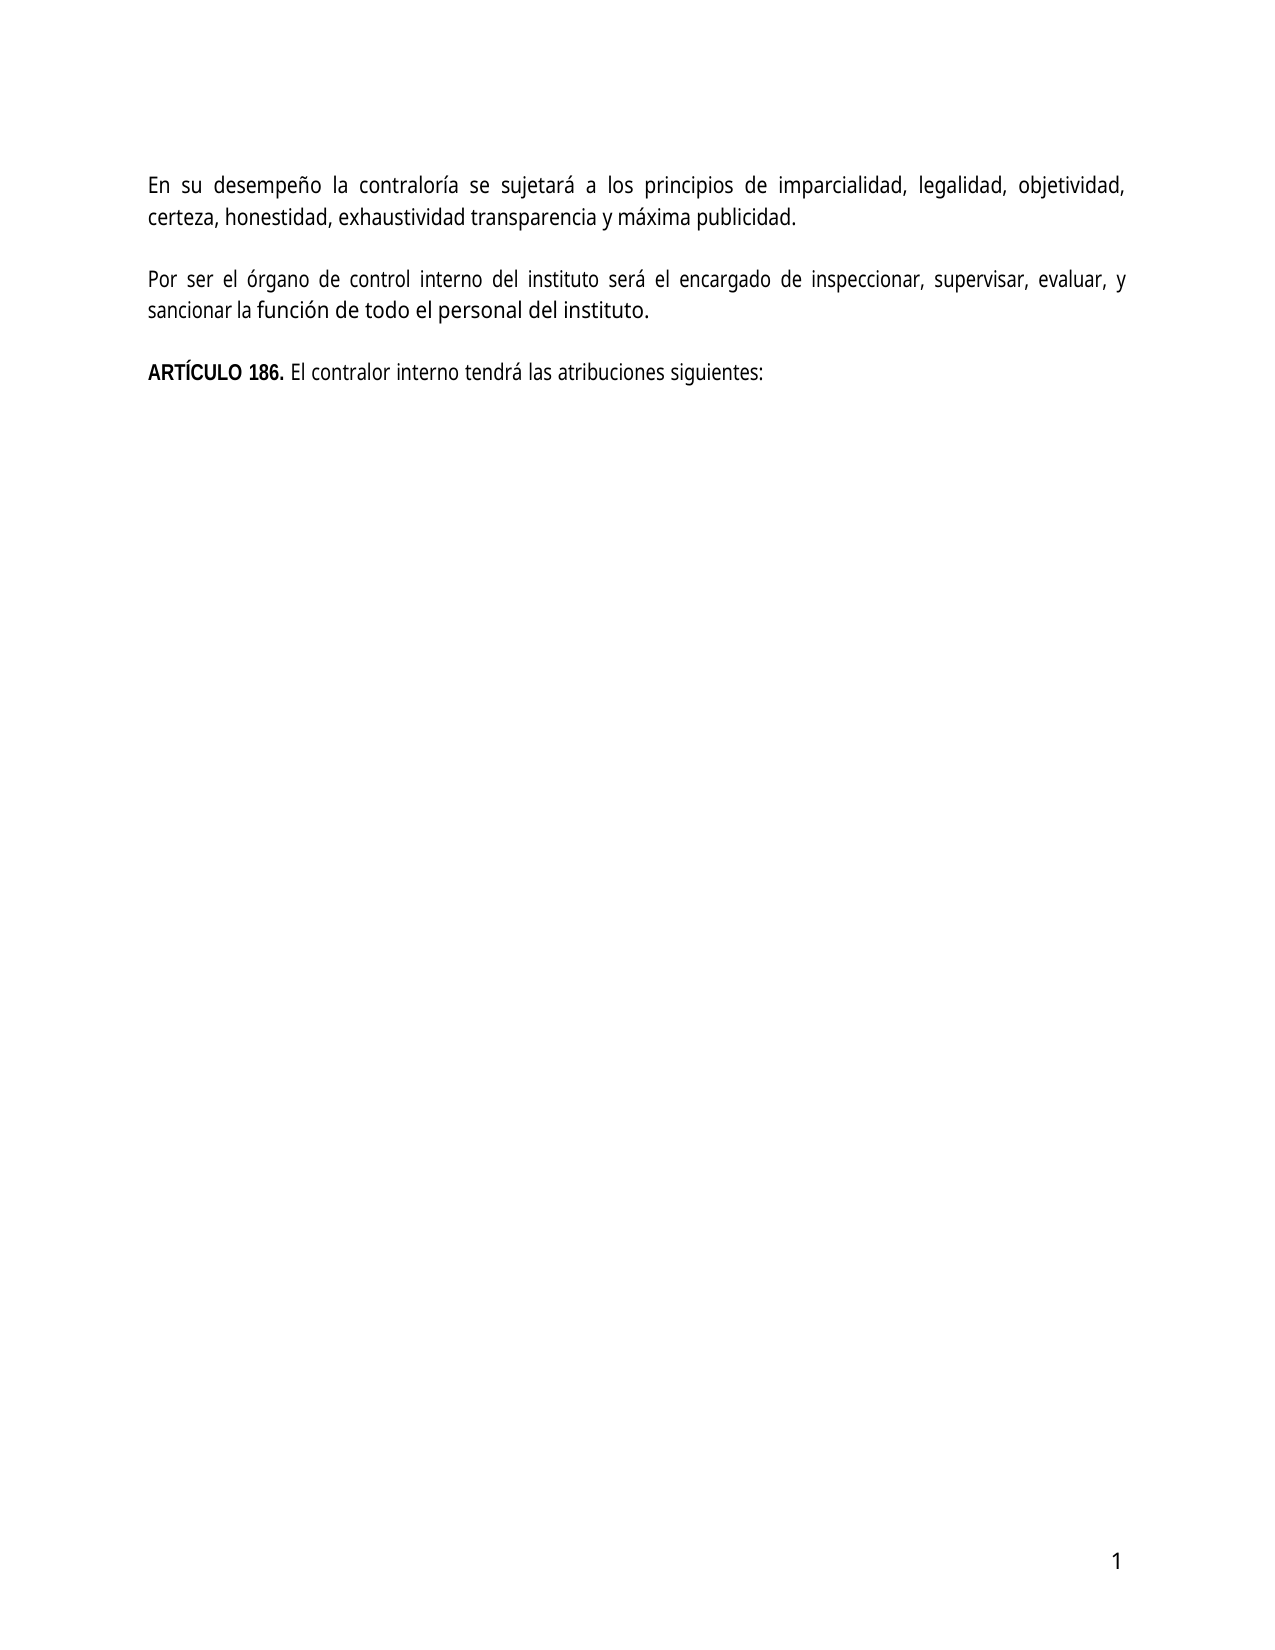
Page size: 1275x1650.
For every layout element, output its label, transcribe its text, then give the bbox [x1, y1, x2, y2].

text Por ser el órgano de control interno del instituto será el encargado de inspeccionar, supervisar, evaluar, y sancionar la función de todo el personal del instituto. [148, 263, 1127, 325]
text En su desempeño la contraloría se sujetará a los principios de imparcialidad, legalidad, objetividad, certeza, honestidad, exhaustividad transparencia y máxima publicidad. [148, 169, 1127, 232]
text ARTÍCULO 186. El contralor interno tendrá las atribuciones siguientes: [148, 356, 1139, 387]
